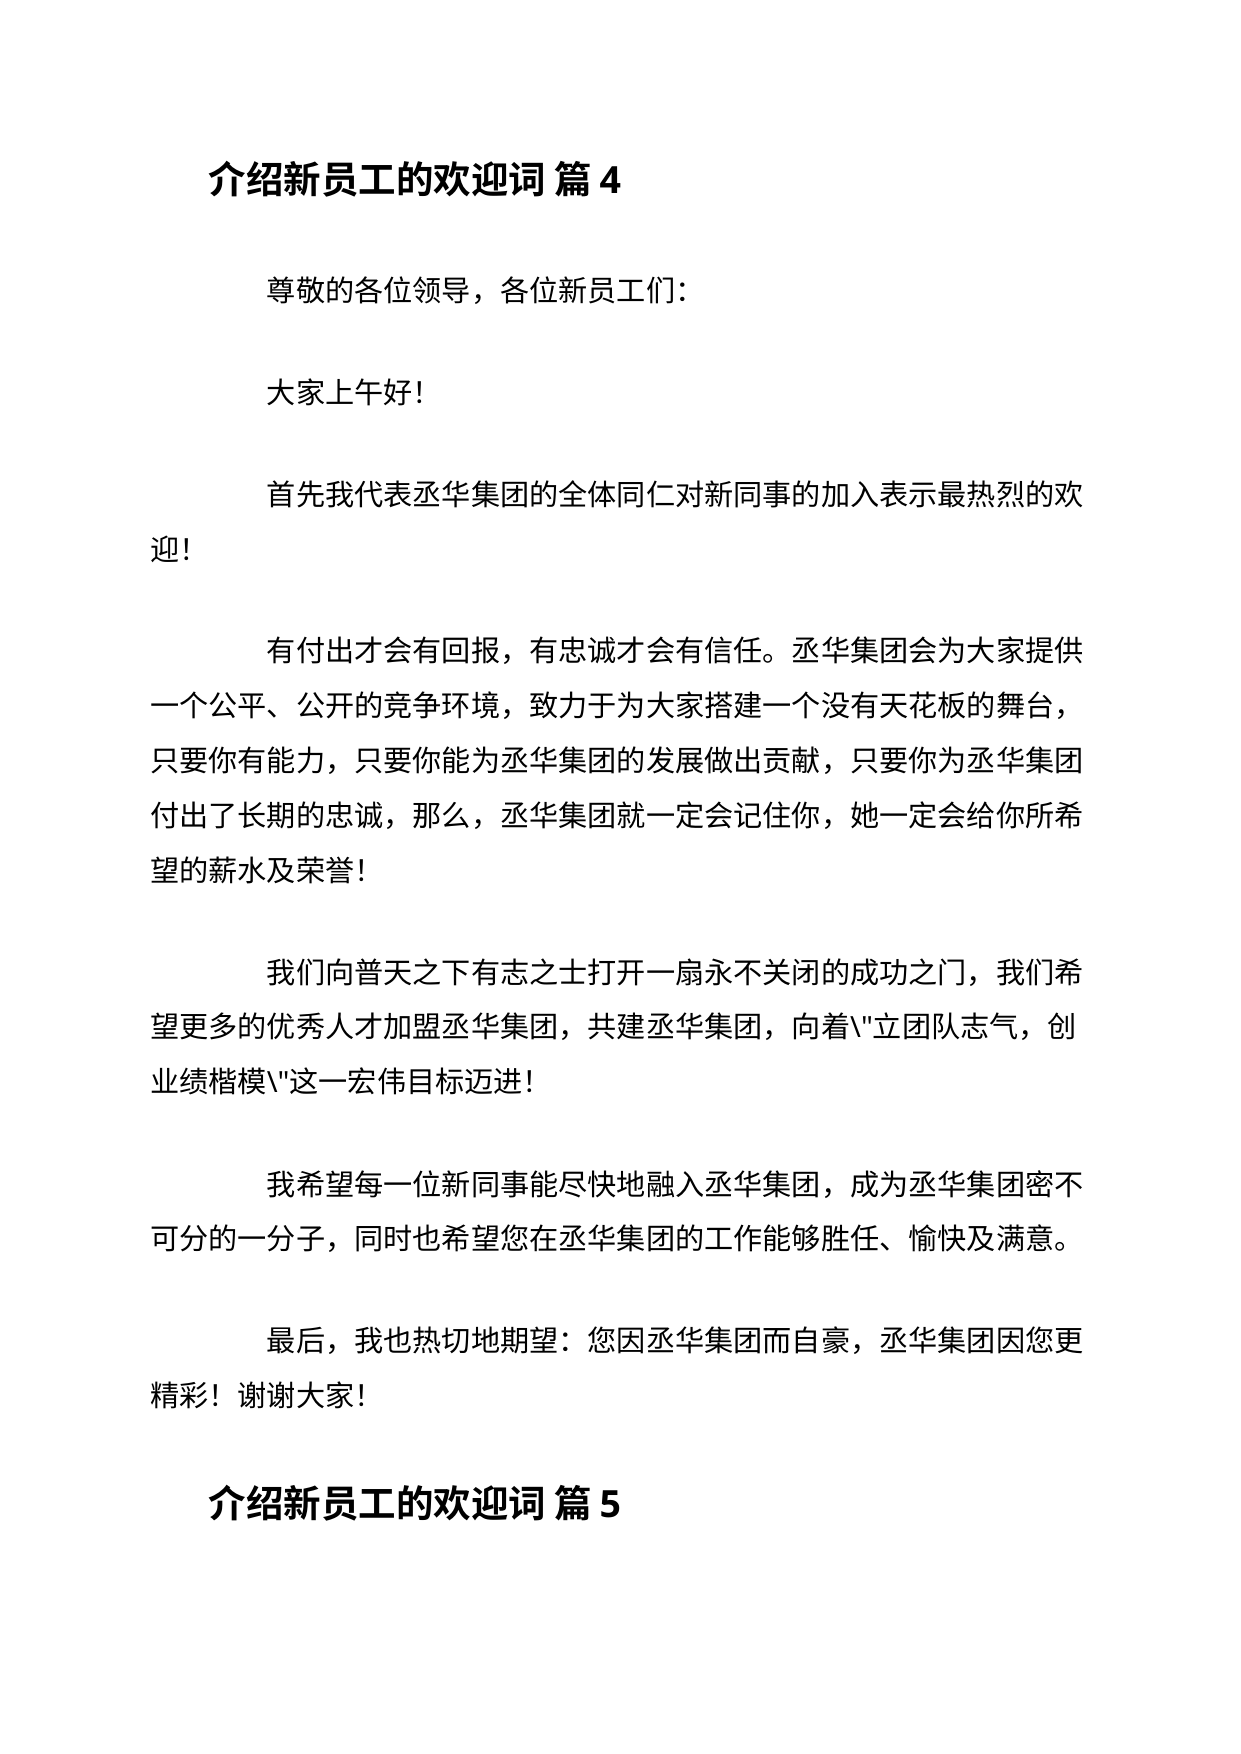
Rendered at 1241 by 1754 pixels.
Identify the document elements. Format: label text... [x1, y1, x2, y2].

text 介绍新员工的欢迎词 篇5 [150, 1474, 1090, 1529]
text 首先我代表丞华集团的全体同仁对新同事的加入表示最热烈的欢迎！ [150, 471, 1090, 568]
text 有付出才会有回报，有忠诚才会有信任。丞华集团会为大家提供一个公平、公开的竞争环境，致力于为大家搭建一个没有天花板的舞台，只要你有能力，只要你能为丞华集团的发展做出贡献，只要你为丞华集团付出了长期的忠诚，那么，丞华集团就一定会记住你，她一定会给你所希望的薪水及荣誉！ [150, 628, 1090, 890]
text 我希望每一位新同事能尽快地融入丞华集团，成为丞华集团密不可分的一分子，同时也希望您在丞华集团的工作能够胜任、愉快及满意。 [150, 1161, 1090, 1258]
text 最后，我也热切地期望：您因丞华集团而自豪，丞华集团因您更精彩！谢谢大家！ [150, 1318, 1090, 1415]
text 大家上午好！ [150, 369, 1090, 412]
text 尊敬的各位领导，各位新员工们： [150, 268, 1090, 310]
text 我们向普天之下有志之士打开一扇永不关闭的成功之门，我们希望更多的优秀人才加盟丞华集团，共建丞华集团，向着\"立团队志气，创业绩楷模\"这一宏伟目标迈进！ [150, 949, 1090, 1101]
text 介绍新员工的欢迎词 篇4 [150, 150, 1090, 204]
